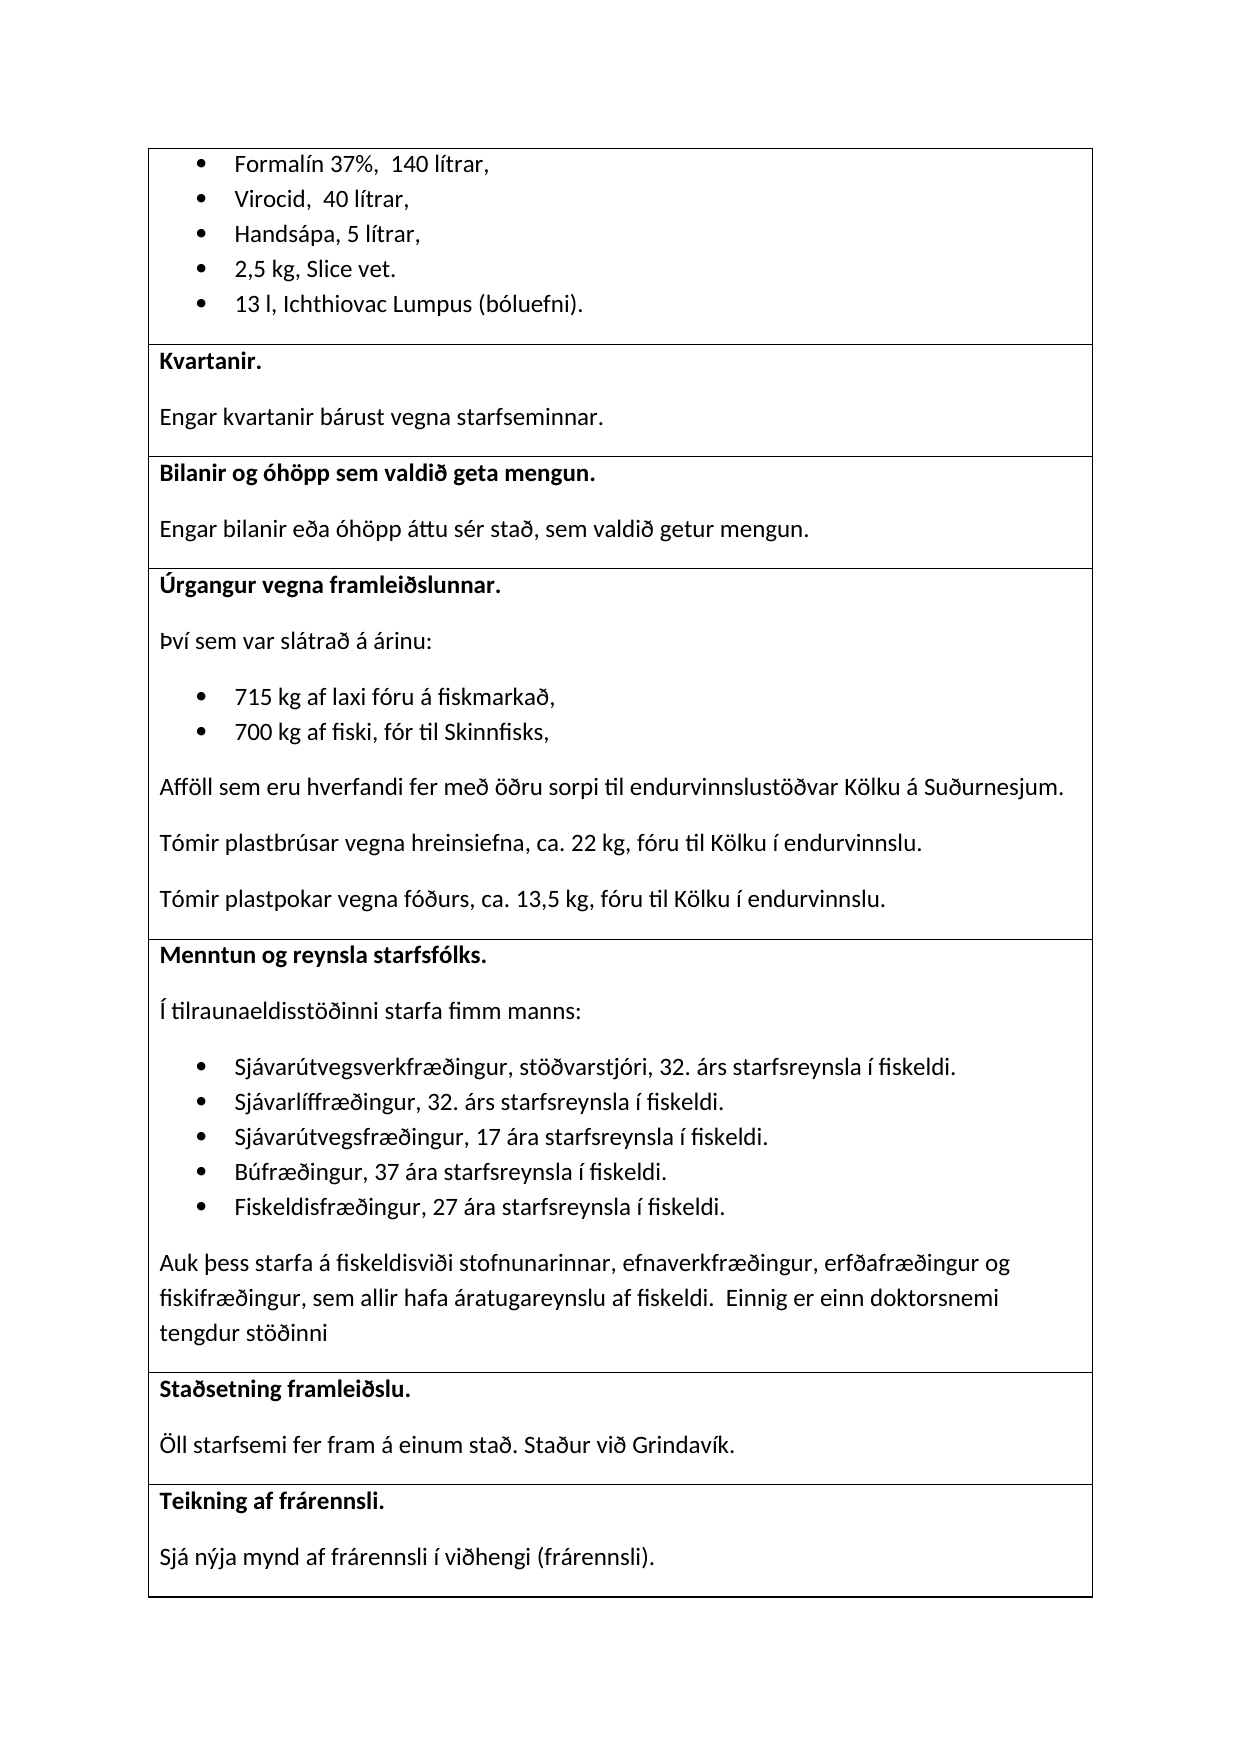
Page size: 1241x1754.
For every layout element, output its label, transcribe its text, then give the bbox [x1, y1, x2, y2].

table_cell Menntun og reynsla starfsfólks. Í tilraunaeldisstöðinni starfa fimm manns: Sjávarútvegsverkfræðingur, stöðvarstjóri, 32. árs starfsreynsla í fiskeldi. Sjávarlíffræðingur, 32. árs starfsreynsla í fiskeldi. Sjávarútvegsfræðingur, 17 ára starfsreynsla í fiskeldi. Búfræðingur, 37 ára starfsreynsla í fiskeldi. Fiskeldisfræðingur, 27 ára starfsreynsla í fiskeldi. Auk þess starfa á fiskeldisviði stofnunarinnar, efnaverkfræðingur, erfðafræðingur og fiskifræðingur, sem allir hafa áratugareynslu af fiskeldi. Einnig er einn doktorsnemi tengdur stöðinni [149, 940, 1092, 1372]
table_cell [149, 149, 1092, 344]
table_cell Úrgangur vegna framleiðslunnar. Því sem var slátrað á árinu: 715 kg af laxi fóru á fiskmarkað, 700 kg af fiski, fór til Skinnfisks, Afföll sem eru hverfandi fer með öðru sorpi til endurvinnslustöðvar Kölku á Suðurnesjum. Tómir plastbrúsar vegna hreinsiefna, ca. 22 kg, fóru til Kölku í endurvinnslu. Tómir plastpokar vegna fóðurs, ca. 13,5 kg, fóru til Kölku í endurvinnslu. [149, 569, 1092, 938]
table_cell Kvartanir. Engar kvartanir bárust vegna starfseminnar. [149, 345, 1092, 456]
table_cell Bilanir og óhöpp sem valdið geta mengun. Engar bilanir eða óhöpp áttu sér stað, sem valdið getur mengun. [149, 457, 1092, 568]
table_cell Staðsetning framleiðslu. Öll starfsemi fer fram á einum stað. Staður við Grindavík. [149, 1373, 1092, 1484]
table_cell Teikning af frárennsli. Sjá nýja mynd af frárennsli í viðhengi (frárennsli). [149, 1485, 1092, 1596]
